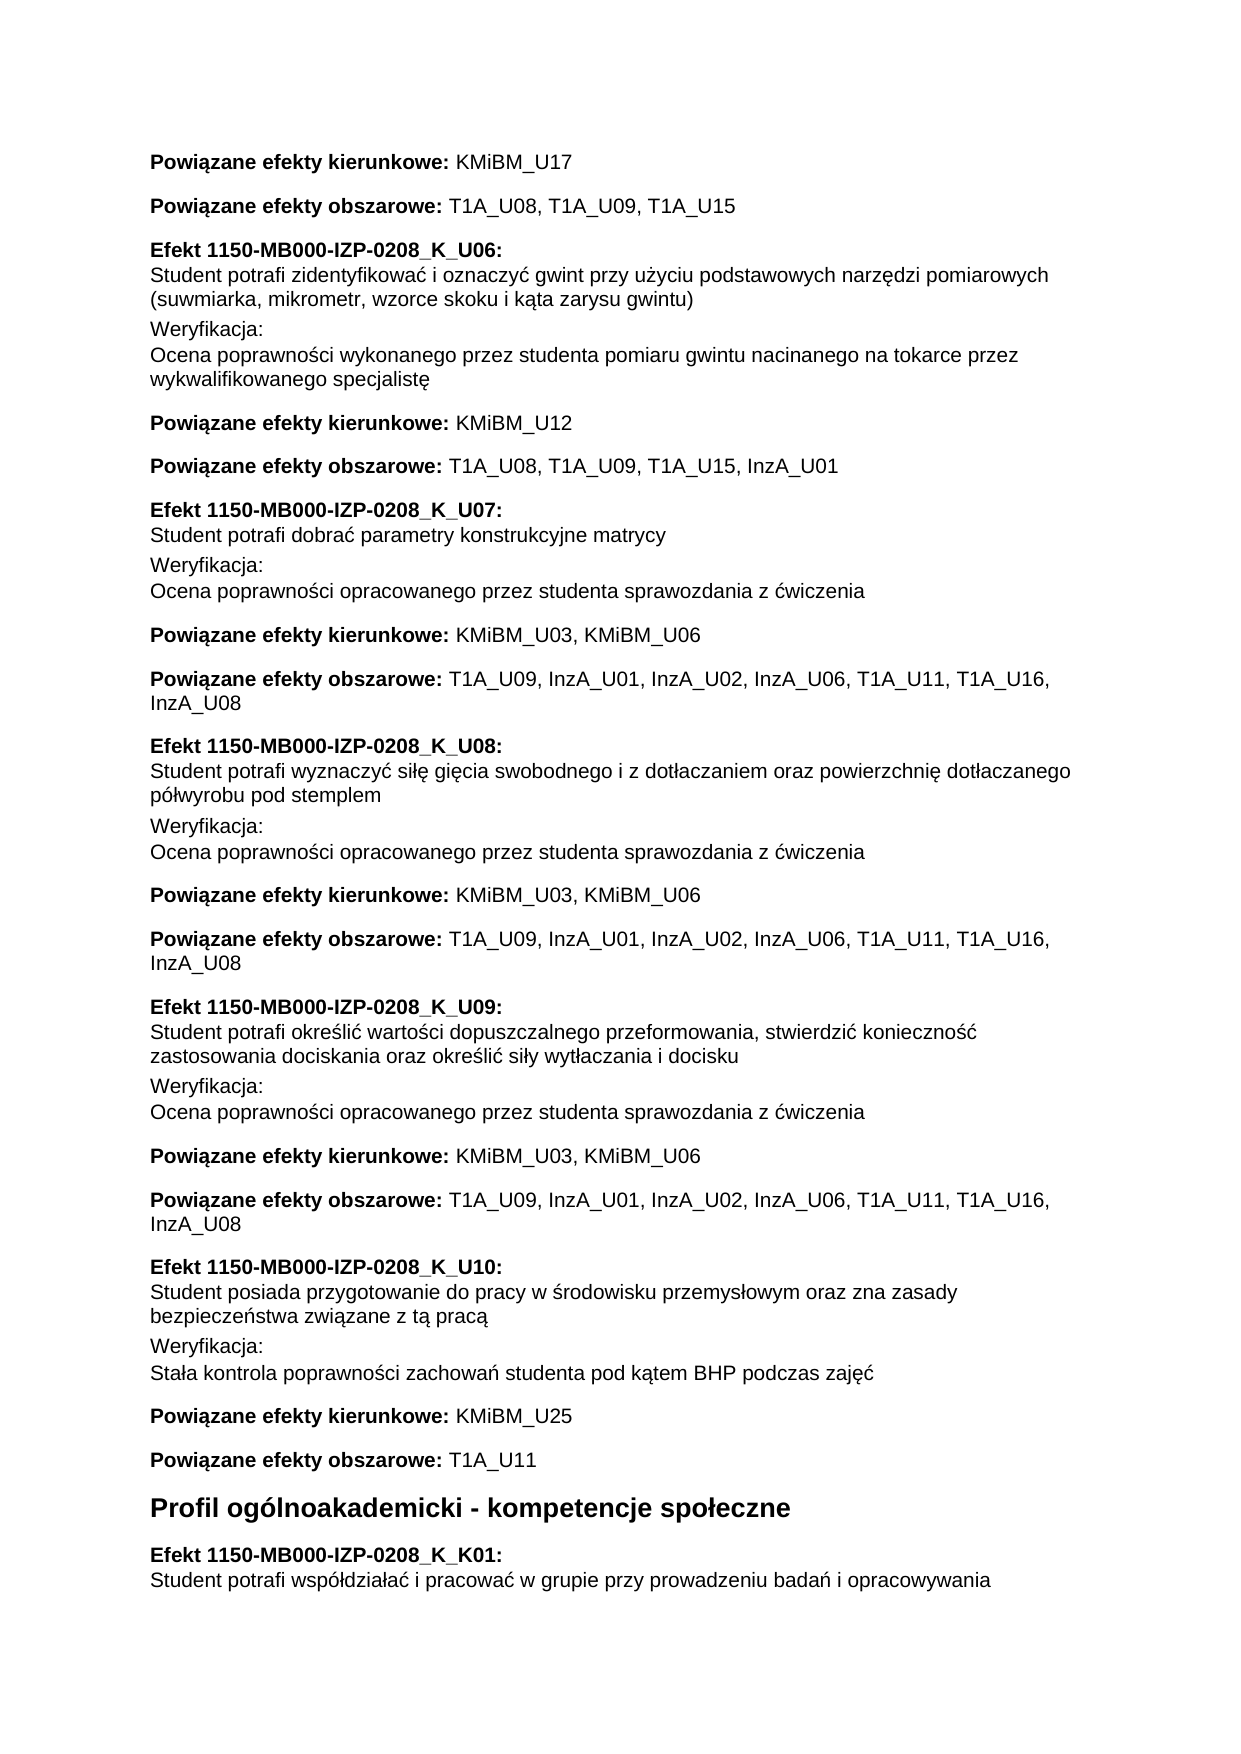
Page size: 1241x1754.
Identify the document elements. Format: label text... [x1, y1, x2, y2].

text Student potrafi dobrać parametry konstrukcyjne matrycy [150, 523, 1090, 547]
text Ocena poprawności opracowanego przez studenta sprawozdania z ćwiczenia [150, 839, 1090, 863]
text Powiązane efekty kierunkowe: KMiBM_U12 [150, 410, 1090, 434]
text Powiązane efekty obszarowe: T1A_U09, InzA_U01, InzA_U02, InzA_U06, T1A_U11, T1A_U16, InzA_U08 [150, 927, 1090, 975]
text Student potrafi określić wartości dopuszczalnego przeformowania, stwierdzić konieczność zastosowania dociskania oraz określić siły wytłaczania i docisku [150, 1020, 1090, 1068]
text Efekt 1150-MB000-IZP-0208_K_U07: [150, 498, 1090, 522]
text Powiązane efekty kierunkowe: KMiBM_U03, KMiBM_U06 [150, 883, 1090, 907]
text Ocena poprawności wykonanego przez studenta pomiaru gwintu nacinanego na tokarce przez wykwalifikowanego specjalistę [150, 343, 1090, 391]
text Weryfikacja: [150, 813, 1090, 837]
text Efekt 1150-MB000-IZP-0208_K_U08: [150, 734, 1090, 758]
text Stała kontrola poprawności zachowań studenta pod kątem BHP podczas zajęć [150, 1360, 1090, 1384]
text Weryfikacja: [150, 1334, 1090, 1358]
text Efekt 1150-MB000-IZP-0208_K_K01: [150, 1543, 1090, 1567]
subtitle Profil ogólnoakademicki - kompetencje społeczne [150, 1492, 1090, 1523]
text Weryfikacja: [150, 1074, 1090, 1098]
text Powiązane efekty obszarowe: T1A_U11 [150, 1448, 1090, 1472]
text Efekt 1150-MB000-IZP-0208_K_U10: [150, 1255, 1090, 1279]
text Student potrafi zidentyfikować i oznaczyć gwint przy użyciu podstawowych narzędzi pomiarowych (suwmiarka, mikrometr, wzorce skoku i kąta zarysu gwintu) [150, 262, 1090, 310]
text Powiązane efekty obszarowe: T1A_U08, T1A_U09, T1A_U15, InzA_U01 [150, 454, 1090, 478]
text Powiązane efekty obszarowe: T1A_U09, InzA_U01, InzA_U02, InzA_U06, T1A_U11, T1A_U16, InzA_U08 [150, 667, 1090, 714]
text Ocena poprawności opracowanego przez studenta sprawozdania z ćwiczenia [150, 1100, 1090, 1124]
text Efekt 1150-MB000-IZP-0208_K_U06: [150, 237, 1090, 261]
text Efekt 1150-MB000-IZP-0208_K_U09: [150, 995, 1090, 1019]
text Weryfikacja: [150, 553, 1090, 577]
text Powiązane efekty kierunkowe: KMiBM_U17 [150, 150, 1090, 174]
text Student potrafi wyznaczyć siłę gięcia swobodnego i z dotłaczaniem oraz powierzchnię dotłaczanego półwyrobu pod stemplem [150, 759, 1090, 807]
text Powiązane efekty obszarowe: T1A_U08, T1A_U09, T1A_U15 [150, 194, 1090, 218]
text Ocena poprawności opracowanego przez studenta sprawozdania z ćwiczenia [150, 579, 1090, 603]
text Student posiada przygotowanie do pracy w środowisku przemysłowym oraz zna zasady bezpieczeństwa związane z tą pracą [150, 1280, 1090, 1328]
text Powiązane efekty kierunkowe: KMiBM_U03, KMiBM_U06 [150, 623, 1090, 647]
text Weryfikacja: [150, 317, 1090, 341]
text Powiązane efekty obszarowe: T1A_U09, InzA_U01, InzA_U02, InzA_U06, T1A_U11, T1A_U16, InzA_U08 [150, 1187, 1090, 1235]
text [150, 1568, 1090, 1592]
text Powiązane efekty kierunkowe: KMiBM_U03, KMiBM_U06 [150, 1144, 1090, 1168]
text Powiązane efekty kierunkowe: KMiBM_U25 [150, 1404, 1090, 1428]
